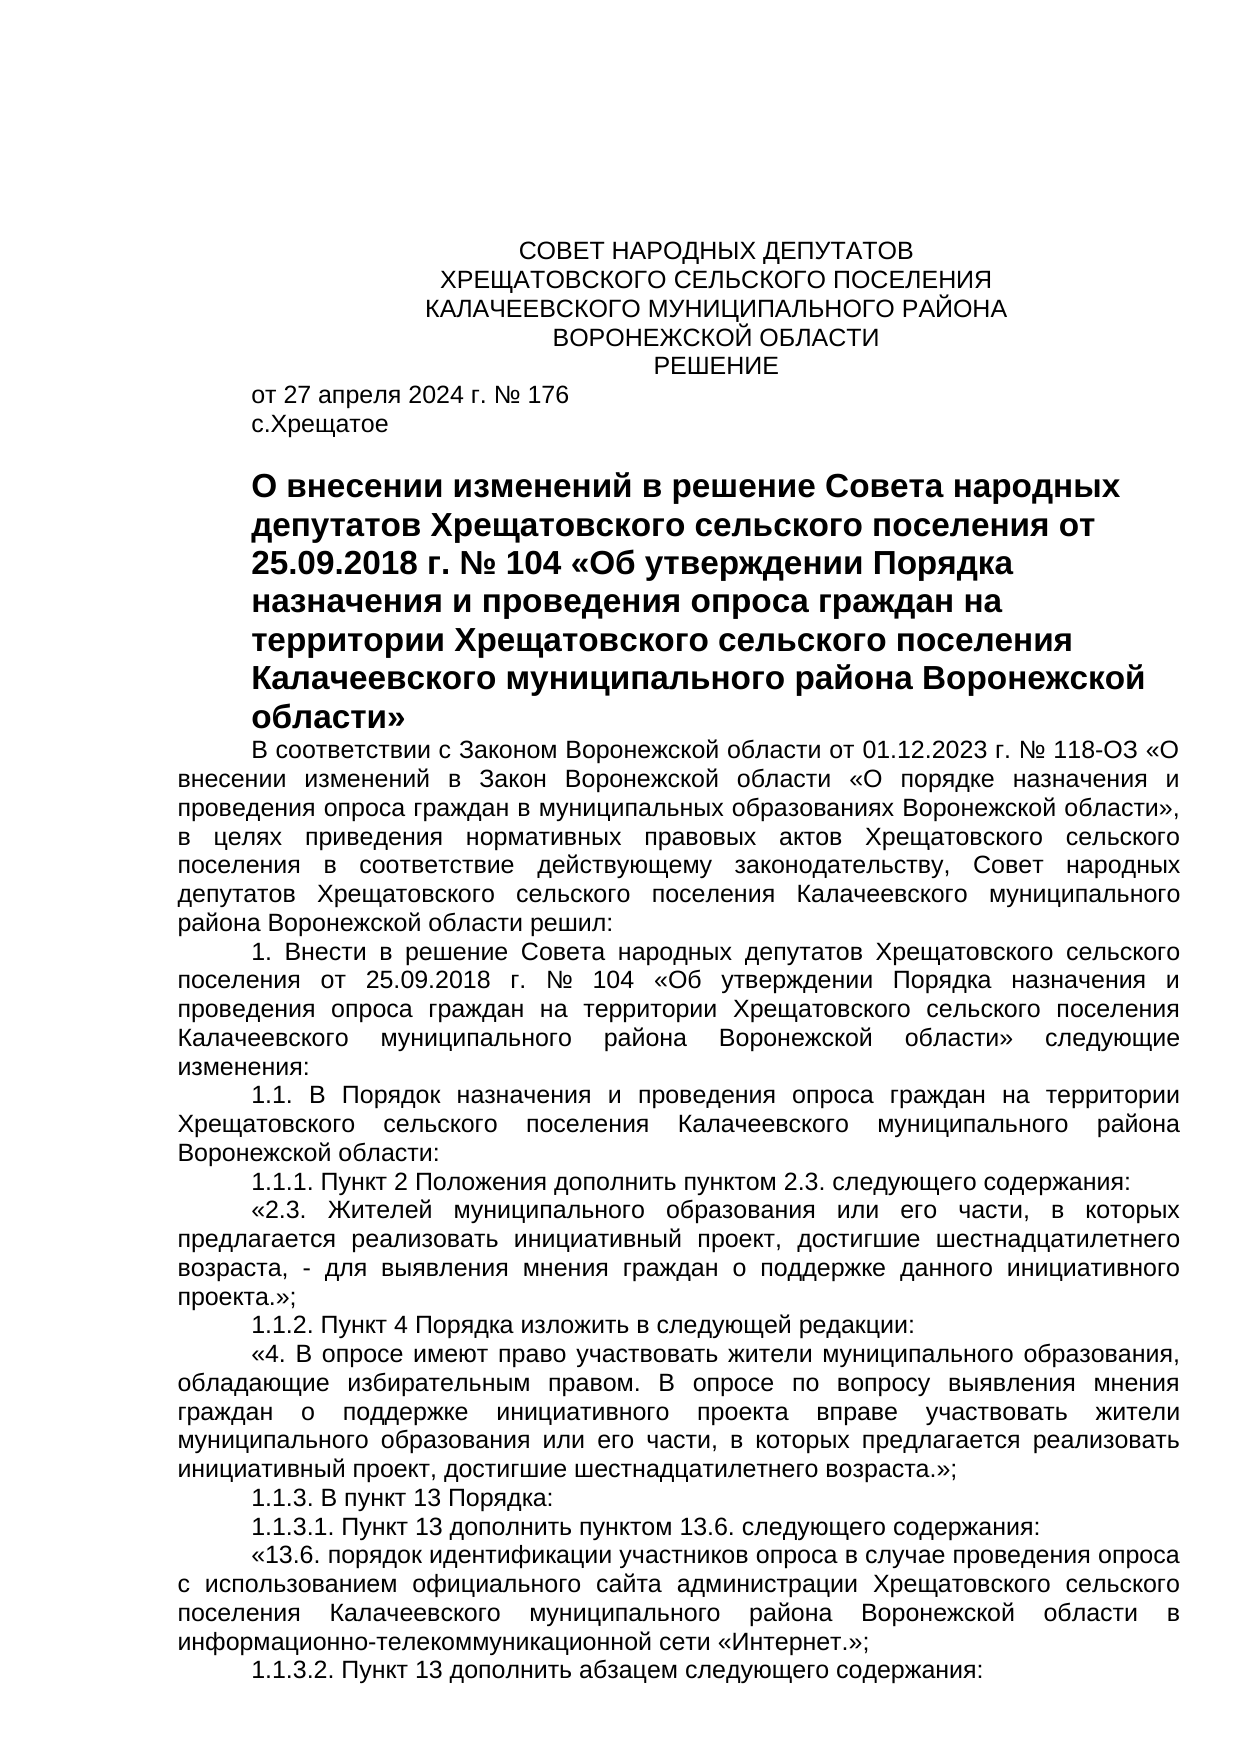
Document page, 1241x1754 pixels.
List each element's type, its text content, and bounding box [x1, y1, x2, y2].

text 1. Внести в решение Совета народных депутатов Хрещатовского сельского поселения от 25.09.2018 г. № 104 «Об утверждении Порядка назначения и проведения опроса граждан на территории Хрещатовского сельского поселения Калачеевского муниципального района Воронежской области» следующие изменения: [177, 937, 1181, 1080]
text 1.1.3.1. Пункт 13 дополнить пунктом 13.6. следующего содержания: [177, 1512, 1181, 1540]
text с.Хрещатое [177, 409, 1181, 437]
text 1.1.1. Пункт 2 Положения дополнить пунктом 2.3. следующего содержания: [177, 1167, 1181, 1195]
text СОВЕТ НАРОДНЫХ ДЕПУТАТОВ [177, 236, 1181, 265]
text 1.1.3.2. Пункт 13 дополнить абзацем следующего содержания: [177, 1655, 1181, 1684]
text «4. В опросе имеют право участвовать жители муниципального образования, обладающие избирательным правом. В опросе по вопросу выявления мнения граждан о поддержке инициативного проекта вправе участвовать жители муниципального образования или его части, в которых предлагается реализовать инициативный проект, достигшие шестнадцатилетнего возраста.»; [177, 1339, 1181, 1483]
text от 27 апреля 2024 г. № 176 [177, 380, 1181, 409]
text КАЛАЧЕЕВСКОГО МУНИЦИПАЛЬНОГО РАЙОНА [177, 294, 1181, 322]
text «13.6. порядок идентификации участников опроса в случае проведения опроса с использованием официального сайта администрации Хрещатовского сельского поселения Калачеевского муниципального района Воронежской области в информационно-телекоммуникационной сети «Интернет.»; [177, 1540, 1181, 1655]
text РЕШЕНИЕ [177, 351, 1181, 380]
text О внесении изменений в решение Совета народных депутатов Хрещатовского сельского поселения от 25.09.2018 г. № 104 «Об утверждении Порядка назначения и проведения опроса граждан на территории Хрещатовского сельского поселения Калачеевского муниципального района Воронежской области» [251, 466, 1181, 735]
text ВОРОНЕЖСКОЙ ОБЛАСТИ [177, 322, 1181, 351]
text 1.1.3. В пункт 13 Порядка: [177, 1483, 1181, 1512]
text ХРЕЩАТОВСКОГО СЕЛЬСКОГО ПОСЕЛЕНИЯ [177, 265, 1181, 294]
text 1.1.2. Пункт 4 Порядка изложить в следующей редакции: [177, 1310, 1181, 1339]
text 1.1. В Порядок назначения и проведения опроса граждан на территории Хрещатовского сельского поселения Калачеевского муниципального района Воронежской области: [177, 1080, 1181, 1167]
text В соответствии с Законом Воронежской области от 01.12.2023 г. № 118-ОЗ «О внесении изменений в Закон Воронежской области «О порядке назначения и проведения опроса граждан в муниципальных образованиях Воронежской области», в целях приведения нормативных правовых актов Хрещатовского сельского поселения в соответствие действующему законодательству, Совет народных депутатов Хрещатовского сельского поселения Калачеевского муниципального района Воронежской области решил: [177, 735, 1181, 937]
text «2.3. Жителей муниципального образования или его части, в которых предлагается реализовать инициативный проект, достигшие шестнадцатилетнего возраста, - для выявления мнения граждан о поддержке данного инициативного проекта.»; [177, 1195, 1181, 1310]
